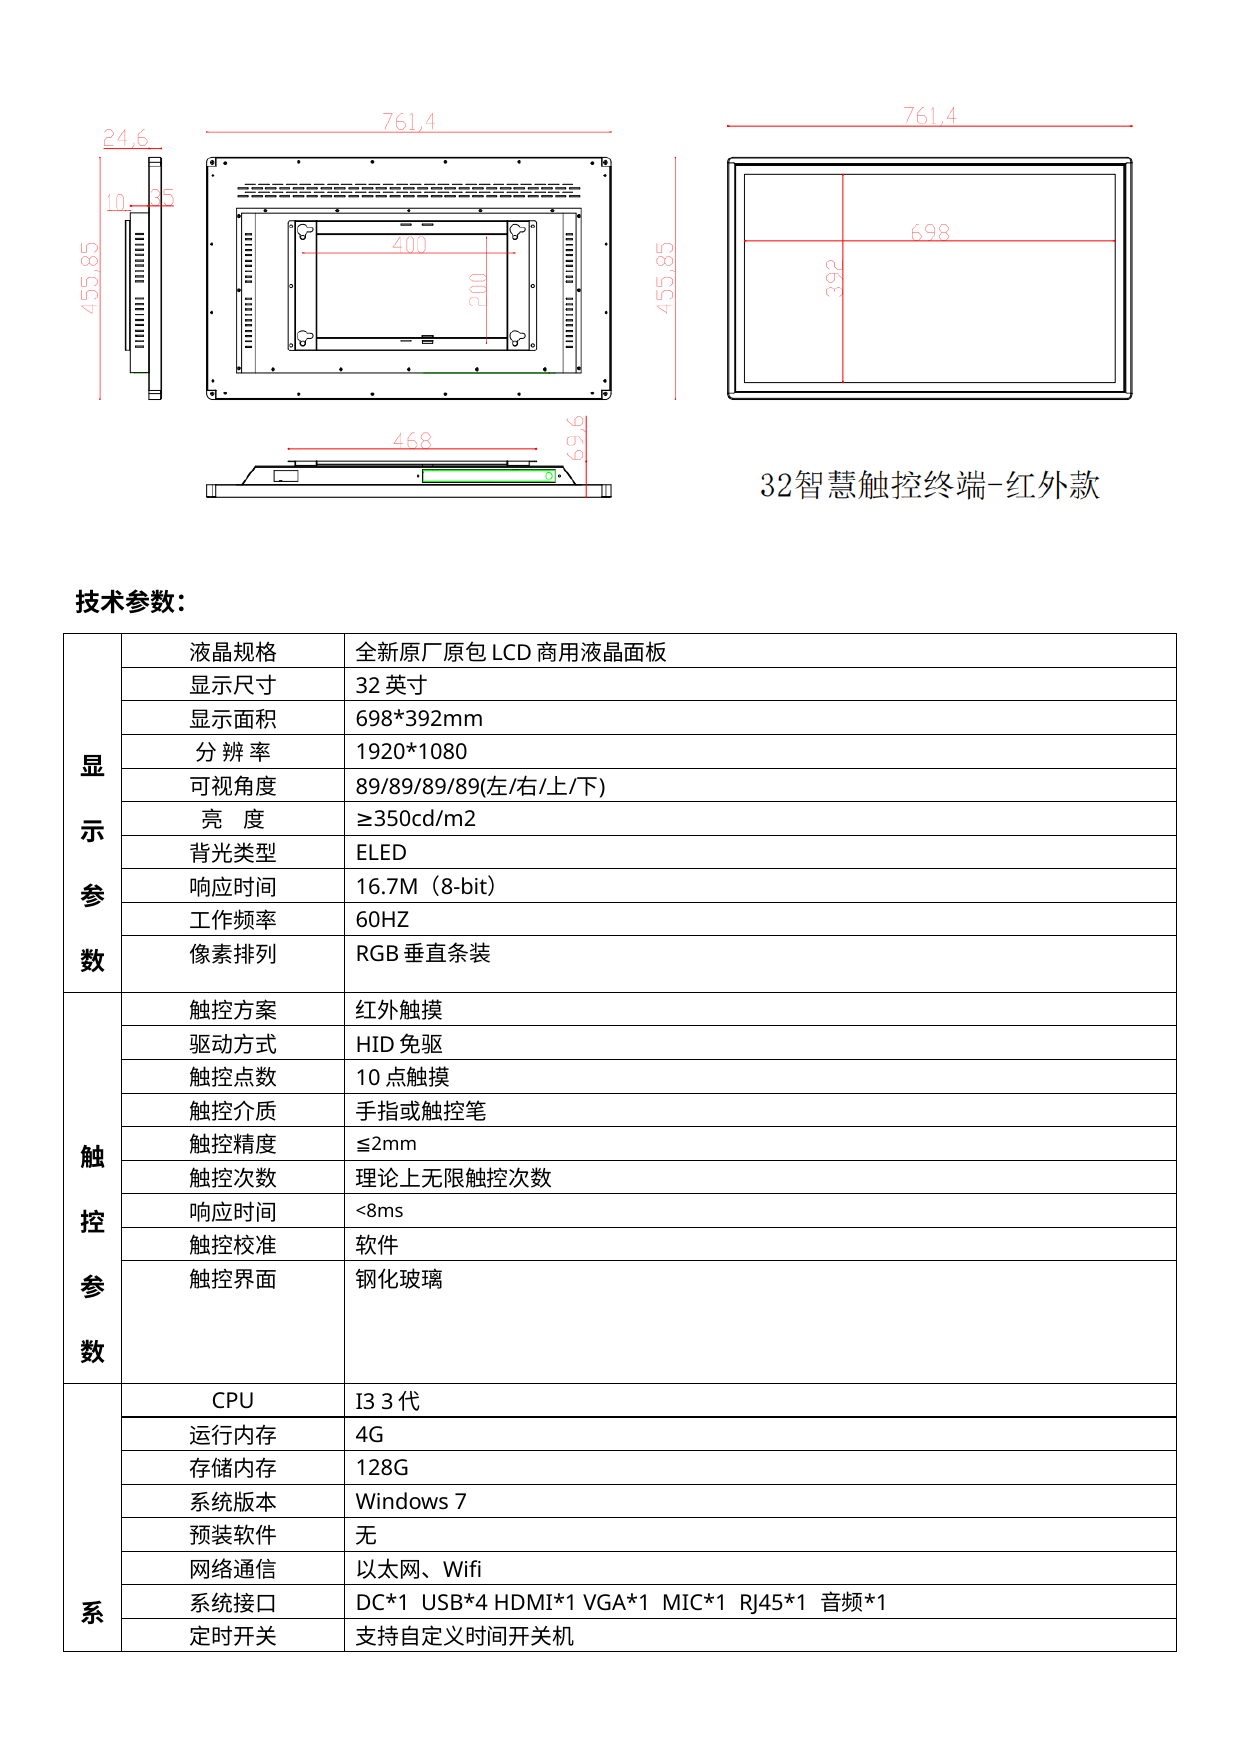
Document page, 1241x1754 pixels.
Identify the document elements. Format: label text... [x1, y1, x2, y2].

table_cell 触控点数 [122, 1060, 344, 1092]
table_cell 显示面积 [122, 701, 344, 734]
table_cell 可视角度 [122, 769, 344, 801]
table_cell RGB垂直条装 [345, 936, 1176, 992]
text 技术参数： [75, 568, 1165, 633]
table_cell 698*392mm [345, 701, 1176, 734]
table_cell 亮 度 [122, 802, 344, 834]
table_cell ≦2mm [345, 1127, 1176, 1159]
table_cell 红外触摸 [345, 993, 1176, 1025]
table_cell 支持自定义时间开关机 [345, 1619, 1176, 1651]
table_cell CPU [122, 1384, 344, 1416]
table_cell 1920*1080 [345, 735, 1176, 767]
table_cell 16.7M（8-bit） [345, 869, 1176, 902]
table_cell 显示尺寸 [122, 668, 344, 700]
table_cell 网络通信 [122, 1552, 344, 1584]
table_cell 4G [345, 1418, 1176, 1450]
table_cell 背光类型 [122, 836, 344, 868]
picture [75, 80, 1164, 532]
table_cell 工作频率 [122, 903, 344, 935]
table_cell 32英寸 [345, 668, 1176, 700]
table_cell ≥350cd/m2 [345, 802, 1176, 834]
table_cell 系统方案 [64, 1384, 121, 1651]
table_cell 无 [345, 1518, 1176, 1551]
table_cell 分 辨 率 [122, 735, 344, 767]
table_cell 存储内存 [122, 1451, 344, 1483]
table_cell 响应时间 [122, 869, 344, 902]
table_cell 手指或触控笔 [345, 1094, 1176, 1126]
table_cell 触控校准 [122, 1228, 344, 1260]
table_cell ELED [345, 836, 1176, 868]
table_cell HID免驱 [345, 1026, 1176, 1059]
table_cell 定时开关 [122, 1619, 344, 1651]
table_header 显 示参数 [64, 634, 121, 992]
table_cell Windows 7 [345, 1485, 1176, 1517]
table_cell <8ms [345, 1194, 1176, 1227]
table_cell 软件 [345, 1228, 1176, 1260]
table_cell 触控次数 [122, 1161, 344, 1193]
table_header 全新原厂原包LCD商用液晶面板 [345, 634, 1176, 667]
table_cell 触控精度 [122, 1127, 344, 1159]
table_cell 系统接口 [122, 1585, 344, 1618]
table_cell 以太网、Wifi [345, 1552, 1176, 1584]
table_cell 128G [345, 1451, 1176, 1483]
table_cell 运行内存 [122, 1418, 344, 1450]
table_cell 理论上无限触控次数 [345, 1161, 1176, 1193]
table_cell 触控方案 [122, 993, 344, 1025]
table_cell 预装软件 [122, 1518, 344, 1551]
table_cell 89/89/89/89(左/右/上/下) [345, 769, 1176, 801]
table_cell 像素排列 [122, 936, 344, 992]
table_cell 触控介质 [122, 1094, 344, 1126]
table_cell 60HZ [345, 903, 1176, 935]
table_cell 触控界面 [122, 1261, 344, 1383]
table_cell 系统版本 [122, 1485, 344, 1517]
table_cell 响应时间 [122, 1194, 344, 1227]
table_header 液晶规格 [122, 634, 344, 667]
table_cell 触控参数 [64, 993, 121, 1383]
table_cell 钢化玻璃 [345, 1261, 1176, 1383]
table_cell 驱动方式 [122, 1026, 344, 1059]
table_cell DC*1 USB*4 HDMI*1 VGA*1 MIC*1 RJ45*1 音频*1 [345, 1585, 1176, 1618]
table_cell 10点触摸 [345, 1060, 1176, 1092]
table_cell I3 3代 [345, 1384, 1176, 1416]
